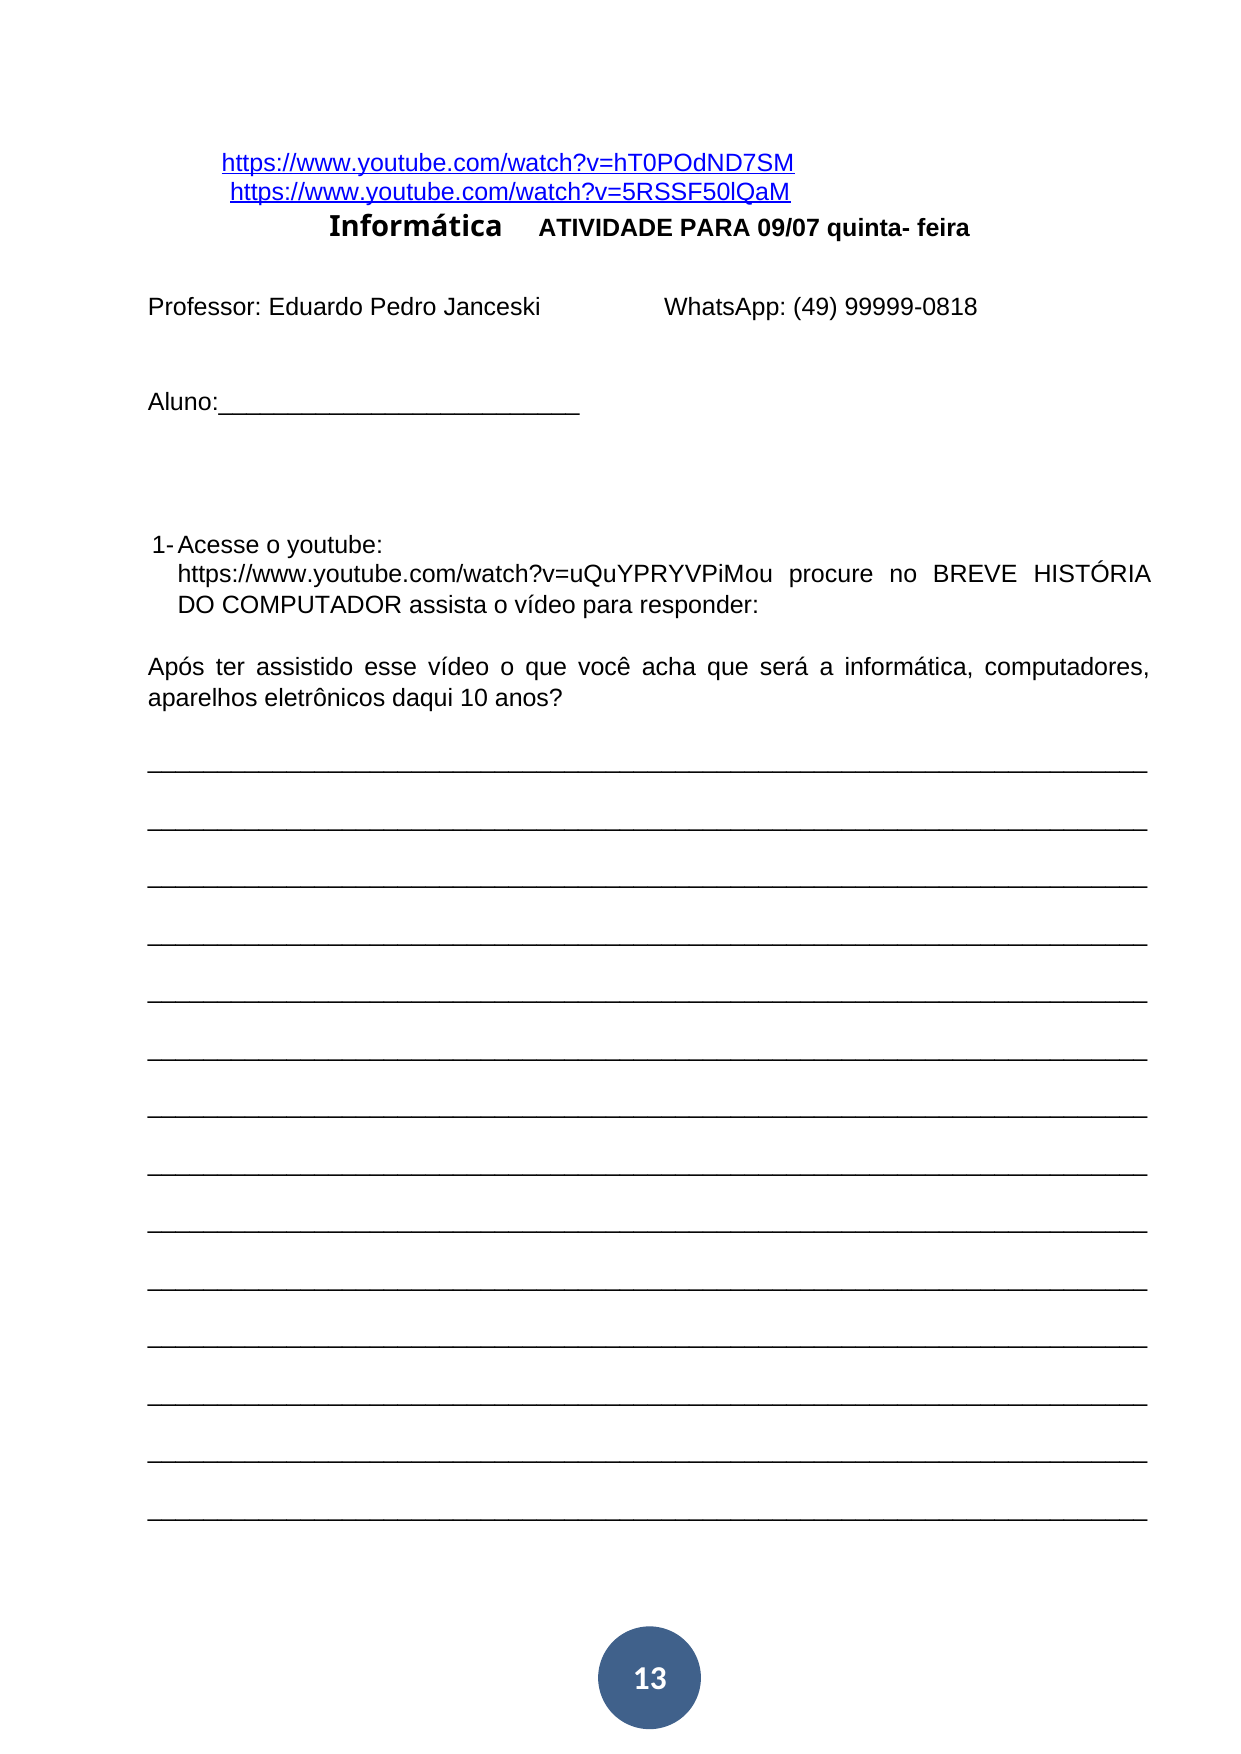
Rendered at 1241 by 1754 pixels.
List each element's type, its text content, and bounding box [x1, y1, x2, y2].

text Aluno:__________________________ [148, 387, 1152, 416]
subtitle Acesse o youtube: [152, 530, 1152, 559]
text Informática ATIVIDADE PARA 09/07 quinta- feira [148, 205, 1152, 245]
list Após ter assistido esse vídeo o que você acha que será a informática, computadores, aparelhos eletrônicos daqui 10 anos? [148, 652, 1152, 712]
text https://www.youtube.com/watch?v=hT0POdND7SM [148, 148, 1152, 176]
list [148, 745, 1152, 1522]
list https://www.youtube.com/watch?v=5RSSF50lQaM [223, 176, 1152, 205]
text Professor: Eduardo Pedro Janceski WhatsApp: (49) 99999-0818 [148, 292, 1152, 321]
subtitle https://www.youtube.com/watch?v=uQuYPRYVPiMou procure no BREVE HISTÓRIA DO COMPUTADOR assista o vídeo para responder: [152, 559, 1152, 619]
